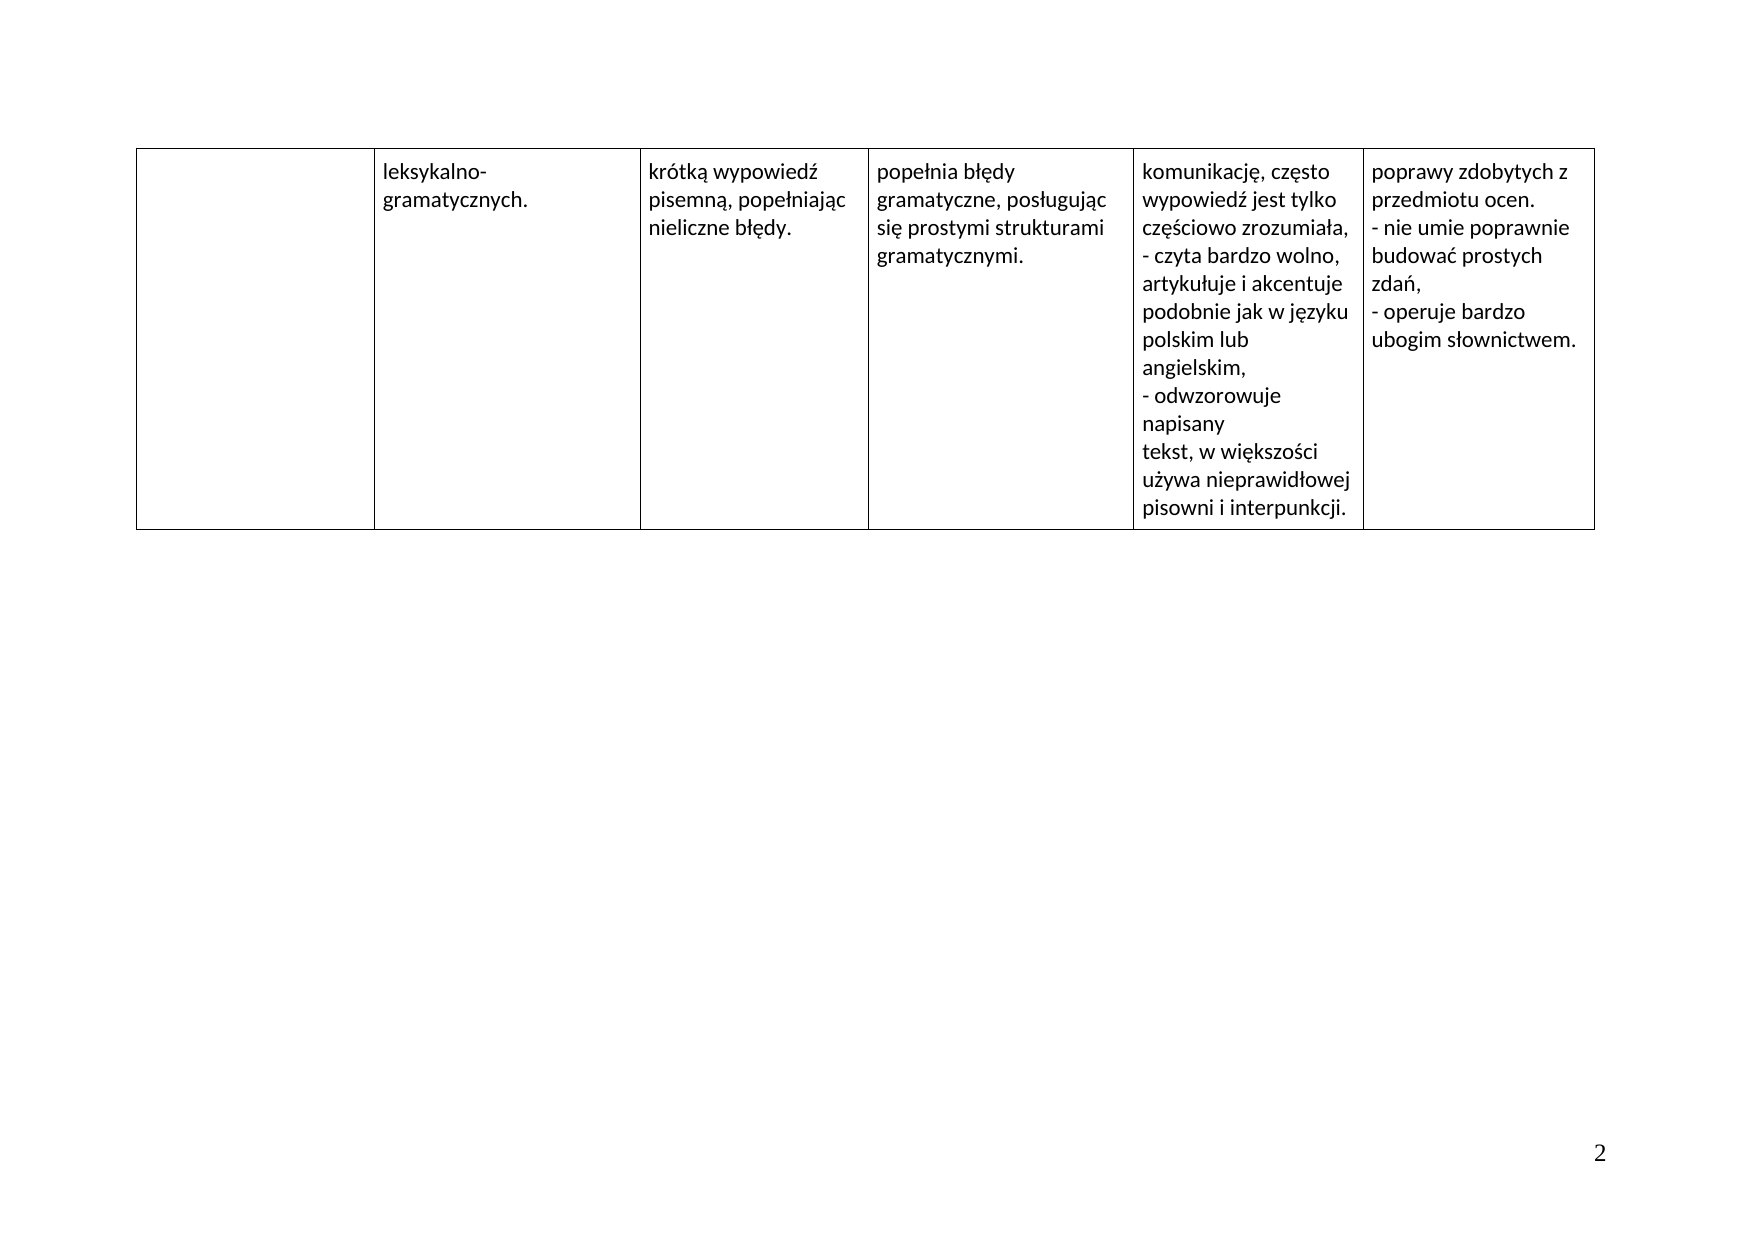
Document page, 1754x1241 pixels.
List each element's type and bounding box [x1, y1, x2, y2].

table_cell [137, 149, 374, 529]
table_cell [375, 149, 640, 529]
table_cell [1134, 149, 1363, 529]
table_cell [1364, 149, 1594, 529]
table_cell [869, 149, 1133, 529]
table_cell [641, 149, 868, 529]
